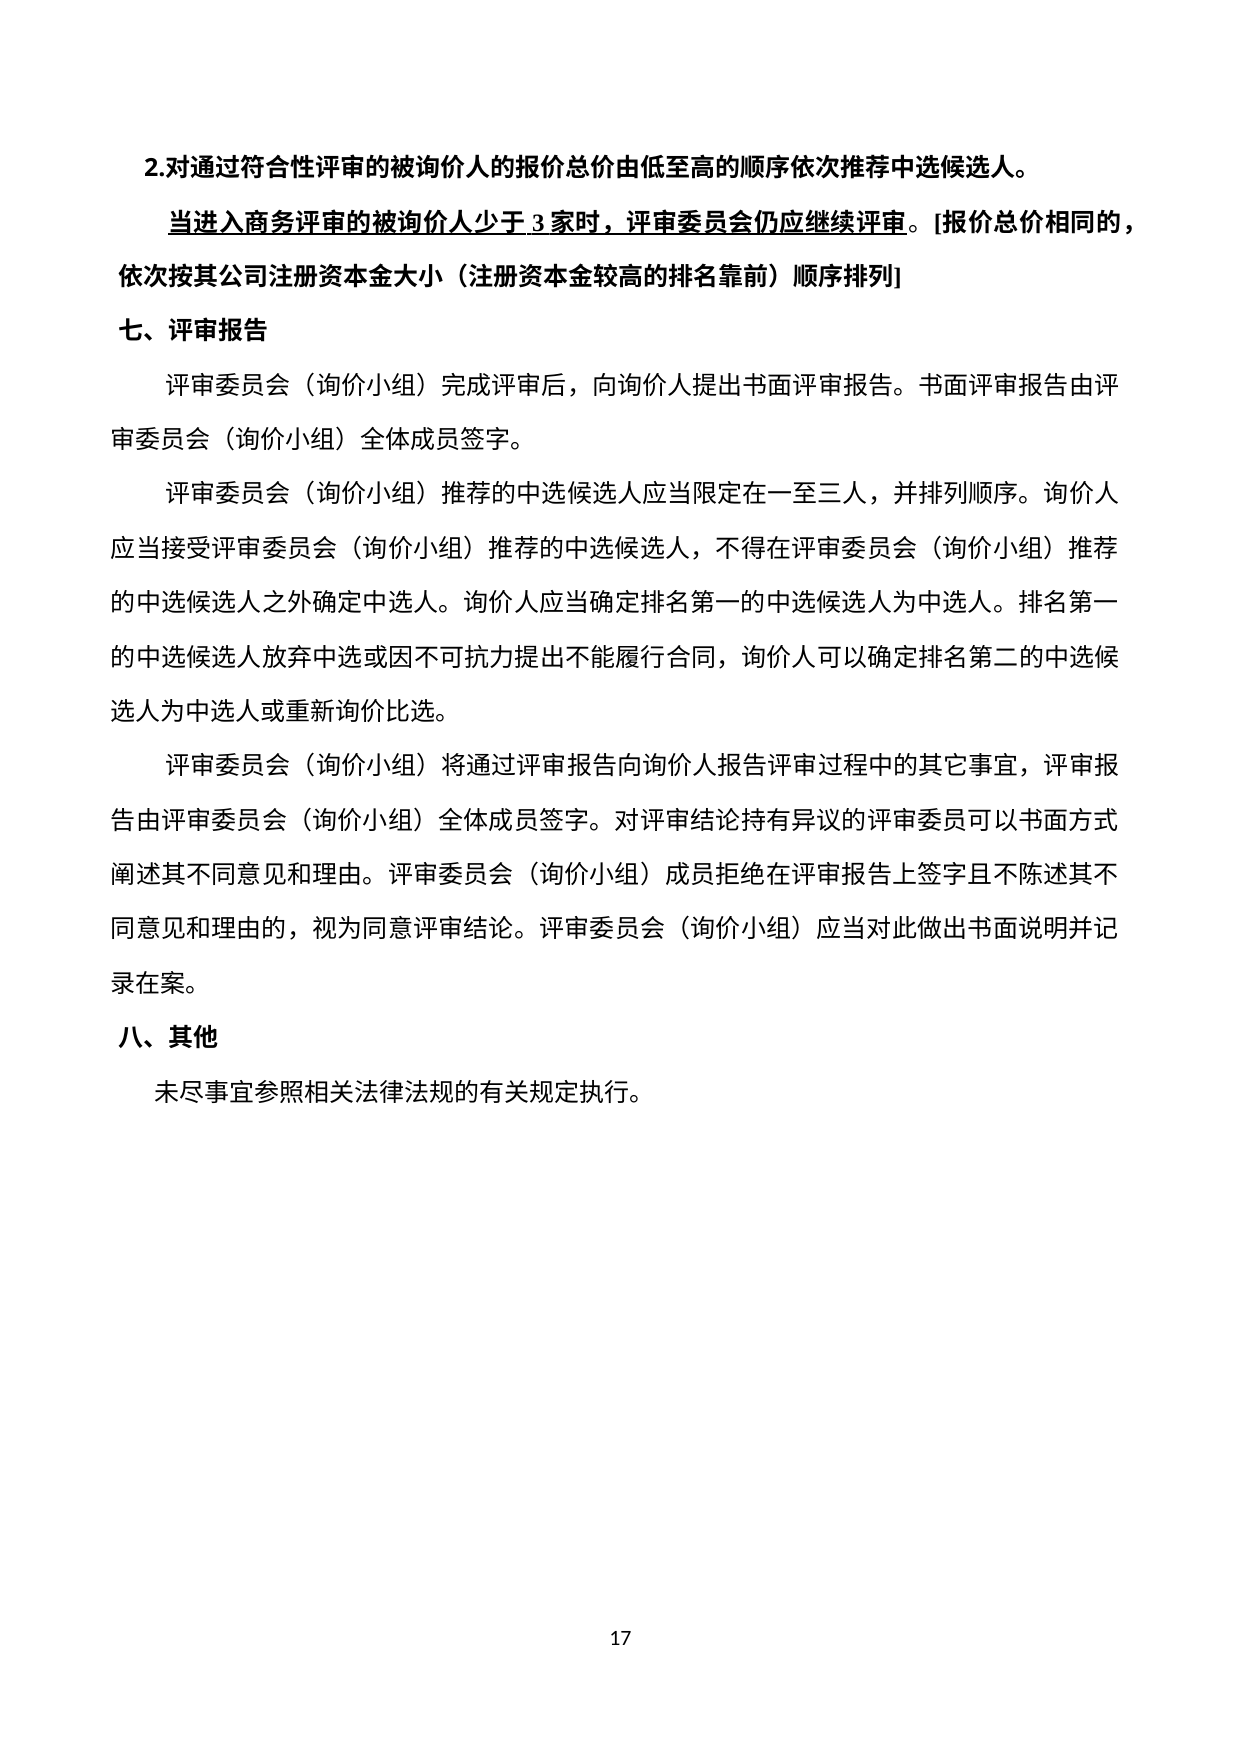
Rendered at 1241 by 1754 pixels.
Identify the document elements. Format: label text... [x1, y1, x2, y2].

text 七、评审报告 [118, 311, 1122, 347]
text 当进入商务评审的被询价人少于3家时，评审委员会仍应继续评审。[报价总价相同的，依次按其公司注册资本金大小（注册资本金较高的排名靠前）顺序排列] [118, 202, 1122, 293]
text 2.对通过符合性评审的被询价人的报价总价由低至高的顺序依次推荐中选候选人。 [118, 148, 1142, 184]
text 未尽事宜参照相关法律法规的有关规定执行。 [99, 1072, 1122, 1108]
text 评审委员会（询价小组）完成评审后，向询价人提出书面评审报告。书面评审报告由评审委员会（询价小组）全体成员签字。 [111, 365, 1122, 456]
text 评审委员会（询价小组）推荐的中选候选人应当限定在一至三人，并排列顺序。询价人应当接受评审委员会（询价小组）推荐的中选候选人，不得在评审委员会（询价小组）推荐的中选候选人之外确定中选人。询价人应当确定排名第一的中选候选人为中选人。排名第一的中选候选人放弃中选或因不可抗力提出不能履行合同，询价人可以确定排名第二的中选候选人为中选人或重新询价比选。 [111, 474, 1122, 728]
text 评审委员会（询价小组）将通过评审报告向询价人报告评审过程中的其它事宜，评审报告由评审委员会（询价小组）全体成员签字。对评审结论持有异议的评审委员可以书面方式阐述其不同意见和理由。评审委员会（询价小组）成员拒绝在评审报告上签字且不陈述其不同意见和理由的，视为同意评审结论。评审委员会（询价小组）应当对此做出书面说明并记录在案。 [111, 746, 1122, 999]
text 八、其他 [118, 1018, 1122, 1054]
